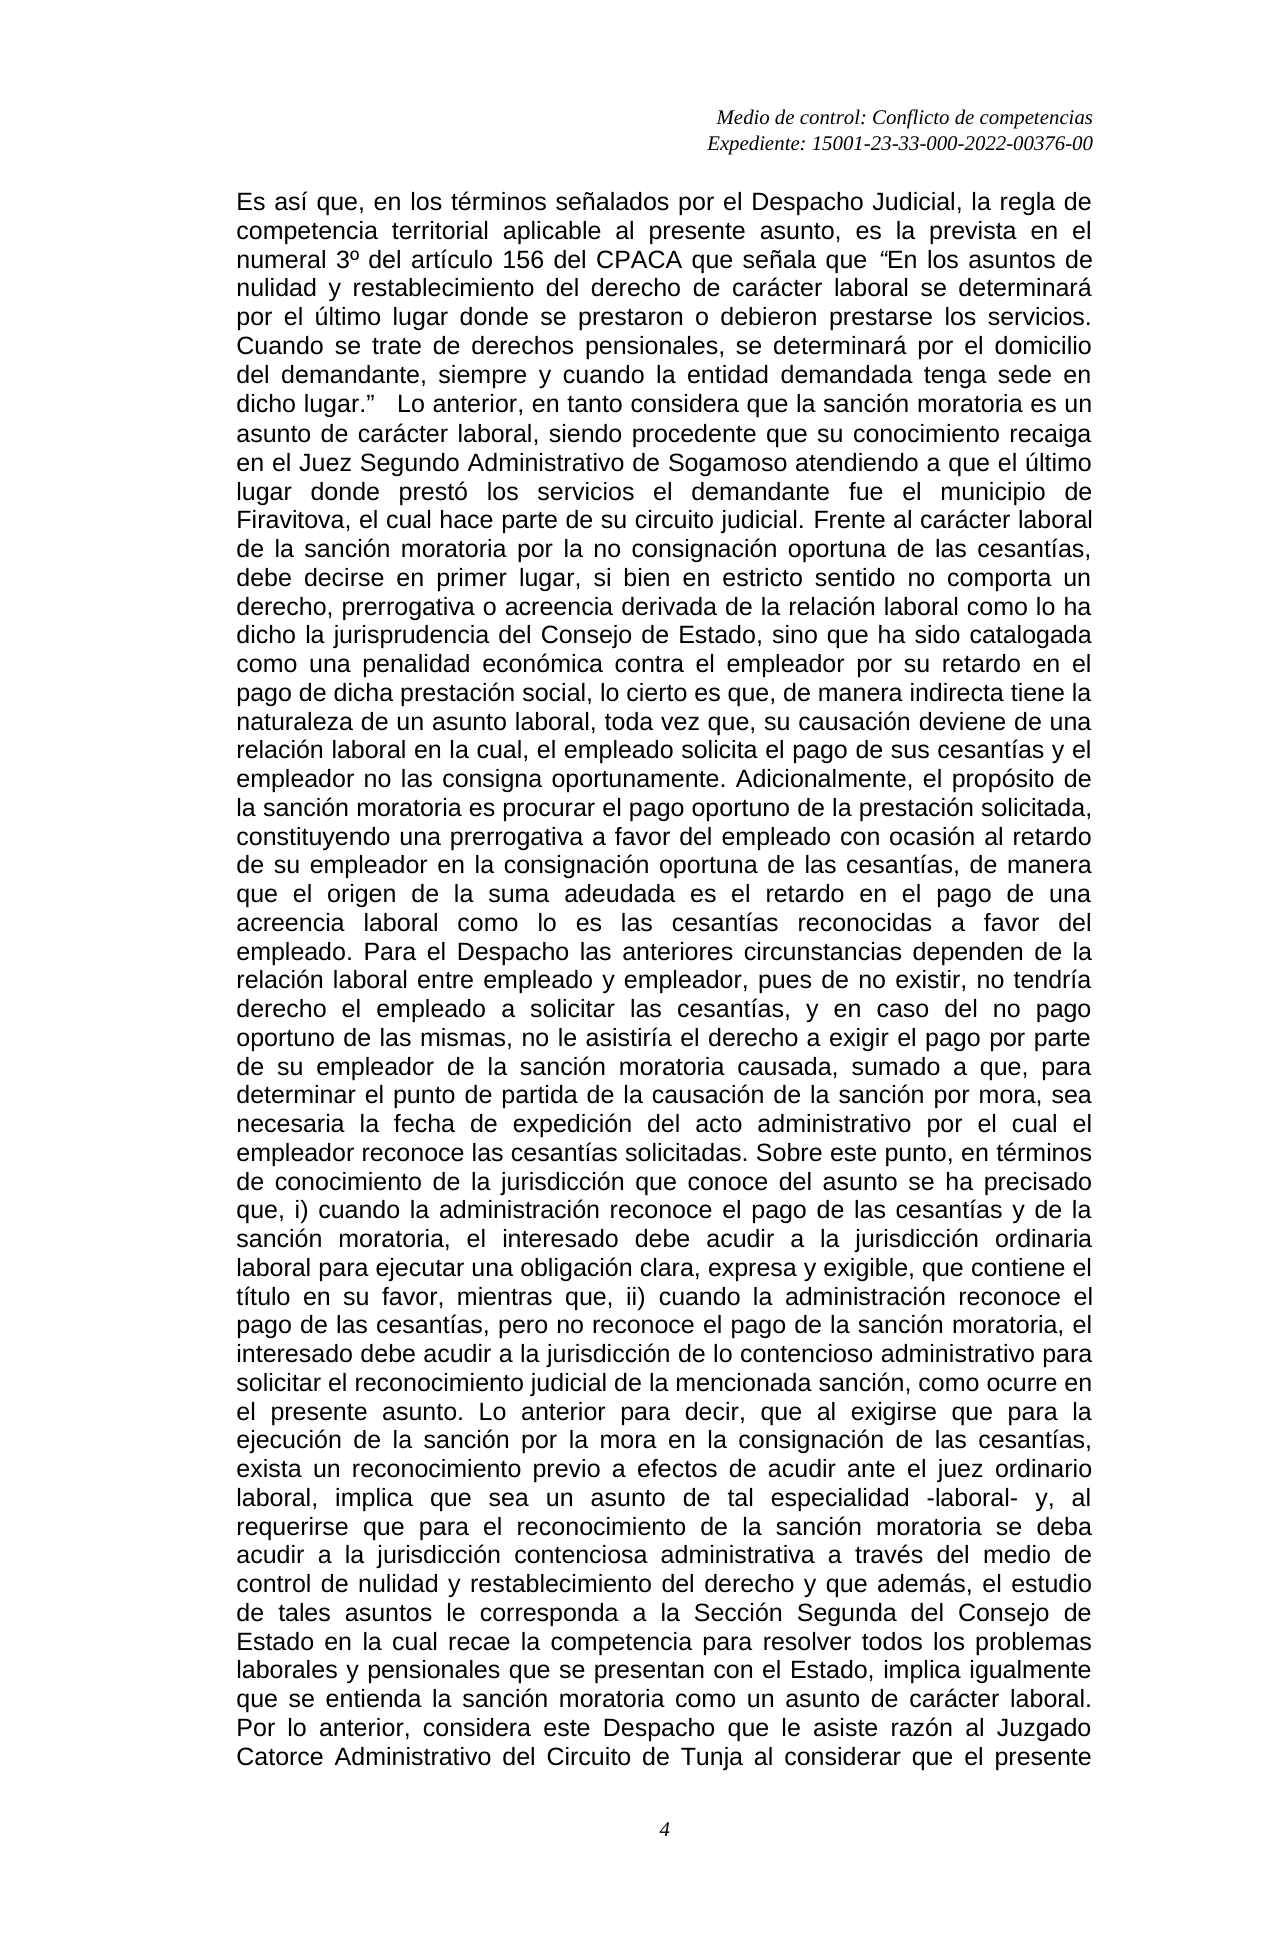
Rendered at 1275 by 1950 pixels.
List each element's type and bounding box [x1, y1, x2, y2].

text [236, 187, 1093, 1770]
